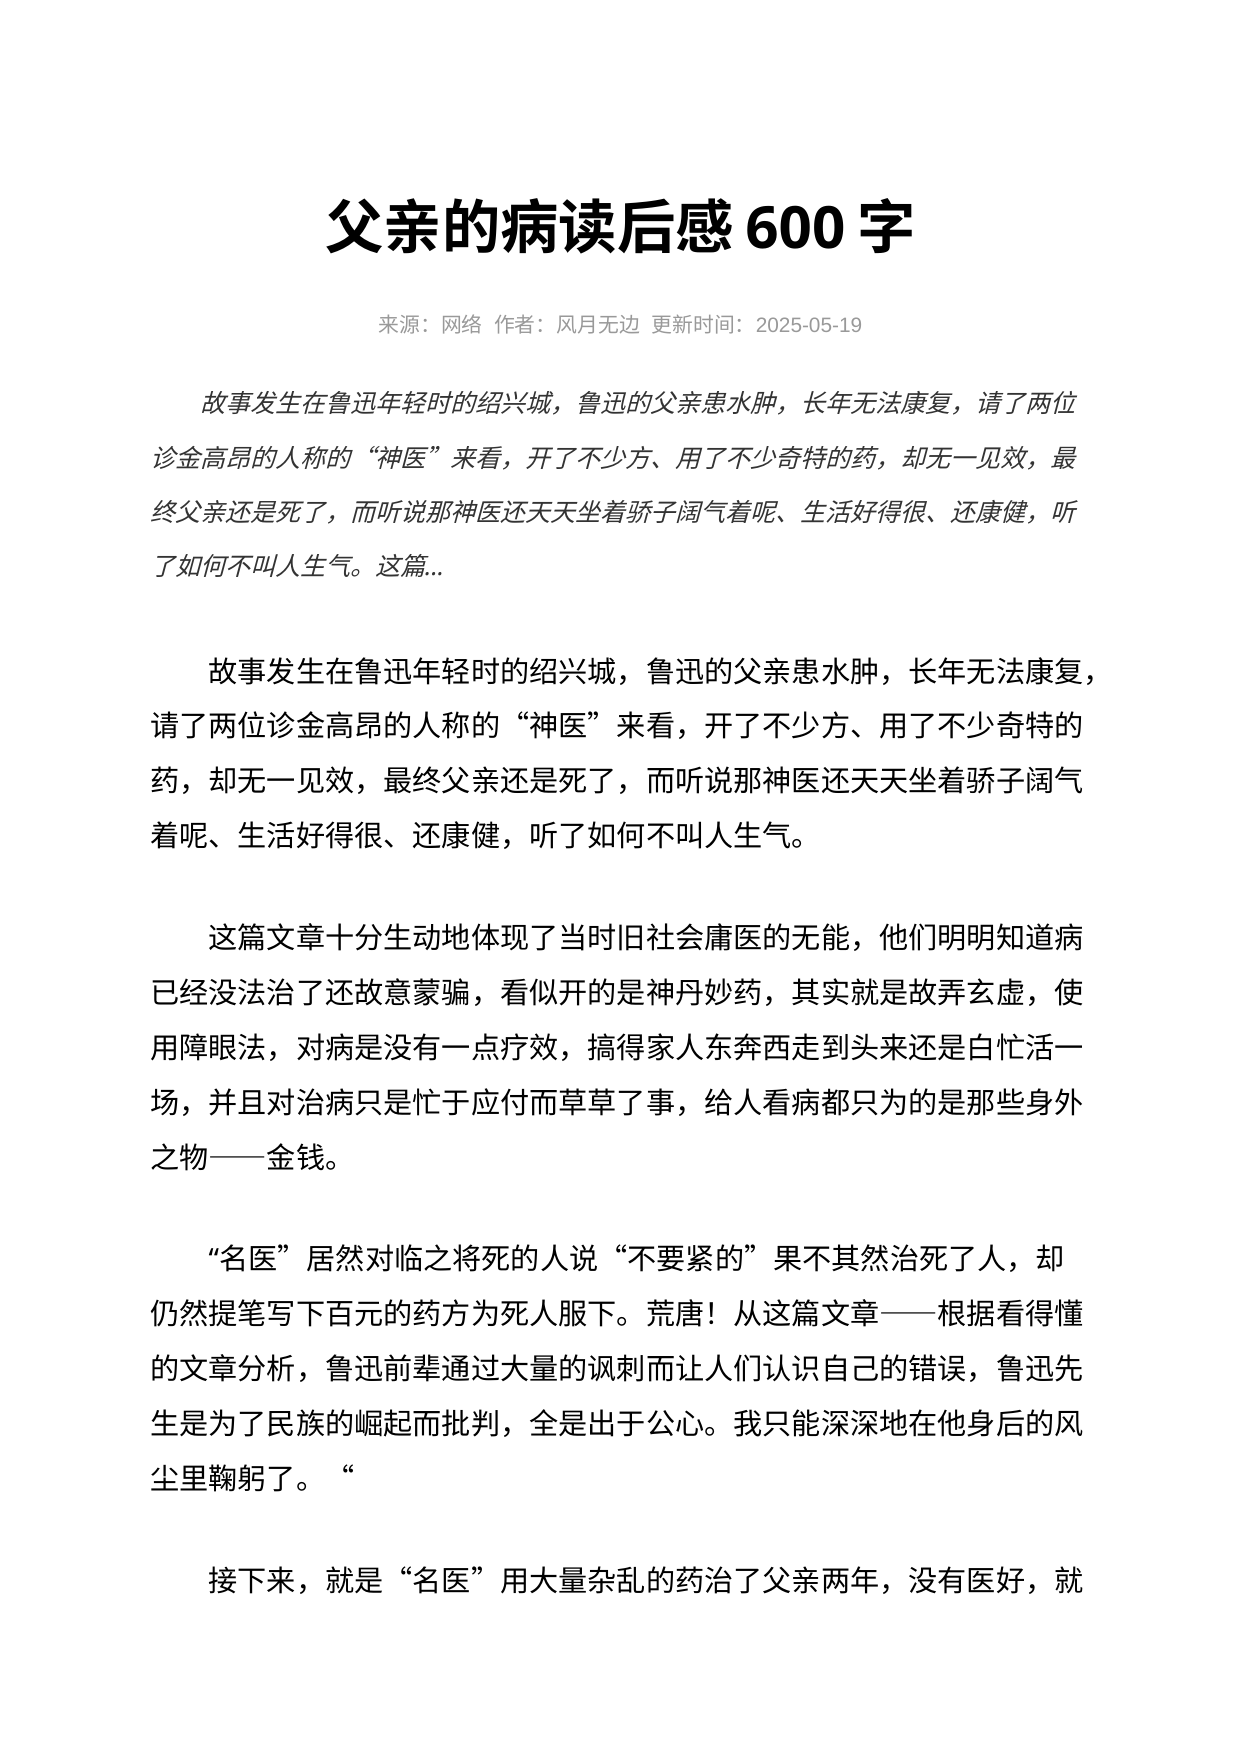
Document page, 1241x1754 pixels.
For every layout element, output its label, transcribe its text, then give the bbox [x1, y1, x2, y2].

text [150, 1557, 1090, 1600]
text 故事发生在鲁迅年轻时的绍兴城，鲁迅的父亲患水肿，长年无法康复，请了两位诊金高昂的人称的“神医”来看，开了不少方、用了不少奇特的药，却无一见效，最终父亲还是死了，而听说那神医还天天坐着骄子阔气着呢、生活好得很、还康健，听了如何不叫人生气。这篇... [150, 384, 1090, 583]
text 故事发生在鲁迅年轻时的绍兴城，鲁迅的父亲患水肿，长年无法康复，请了两位诊金高昂的人称的“神医”来看，开了不少方、用了不少奇特的药，却无一见效，最终父亲还是死了，而听说那神医还天天坐着骄子阔气着呢、生活好得很、还康健，听了如何不叫人生气。 [150, 648, 1090, 855]
text 这篇文章十分生动地体现了当时旧社会庸医的无能，他们明明知道病已经没法治了还故意蒙骗，看似开的是神丹妙药，其实就是故弄玄虚，使用障眼法，对病是没有一点疗效，搞得家人东奔西走到头来还是白忙活一场，并且对治病只是忙于应付而草草了事，给人看病都只为的是那些身外之物——金钱。 [150, 914, 1090, 1176]
text 来源：网络 作者：风月无边 更新时间：2025-05-19 [150, 313, 1090, 337]
subtitle 父亲的病读后感600字 [150, 181, 1090, 266]
text “名医”居然对临之将死的人说“不要紧的”果不其然治死了人，却仍然提笔写下百元的药方为死人服下。荒唐！从这篇文章——根据看得懂的文章分析，鲁迅前辈通过大量的讽刺而让人们认识自己的错误，鲁迅先生是为了民族的崛起而批判，全是出于公心。我只能深深地在他身后的风尘里鞠躬了。“ [150, 1236, 1090, 1498]
